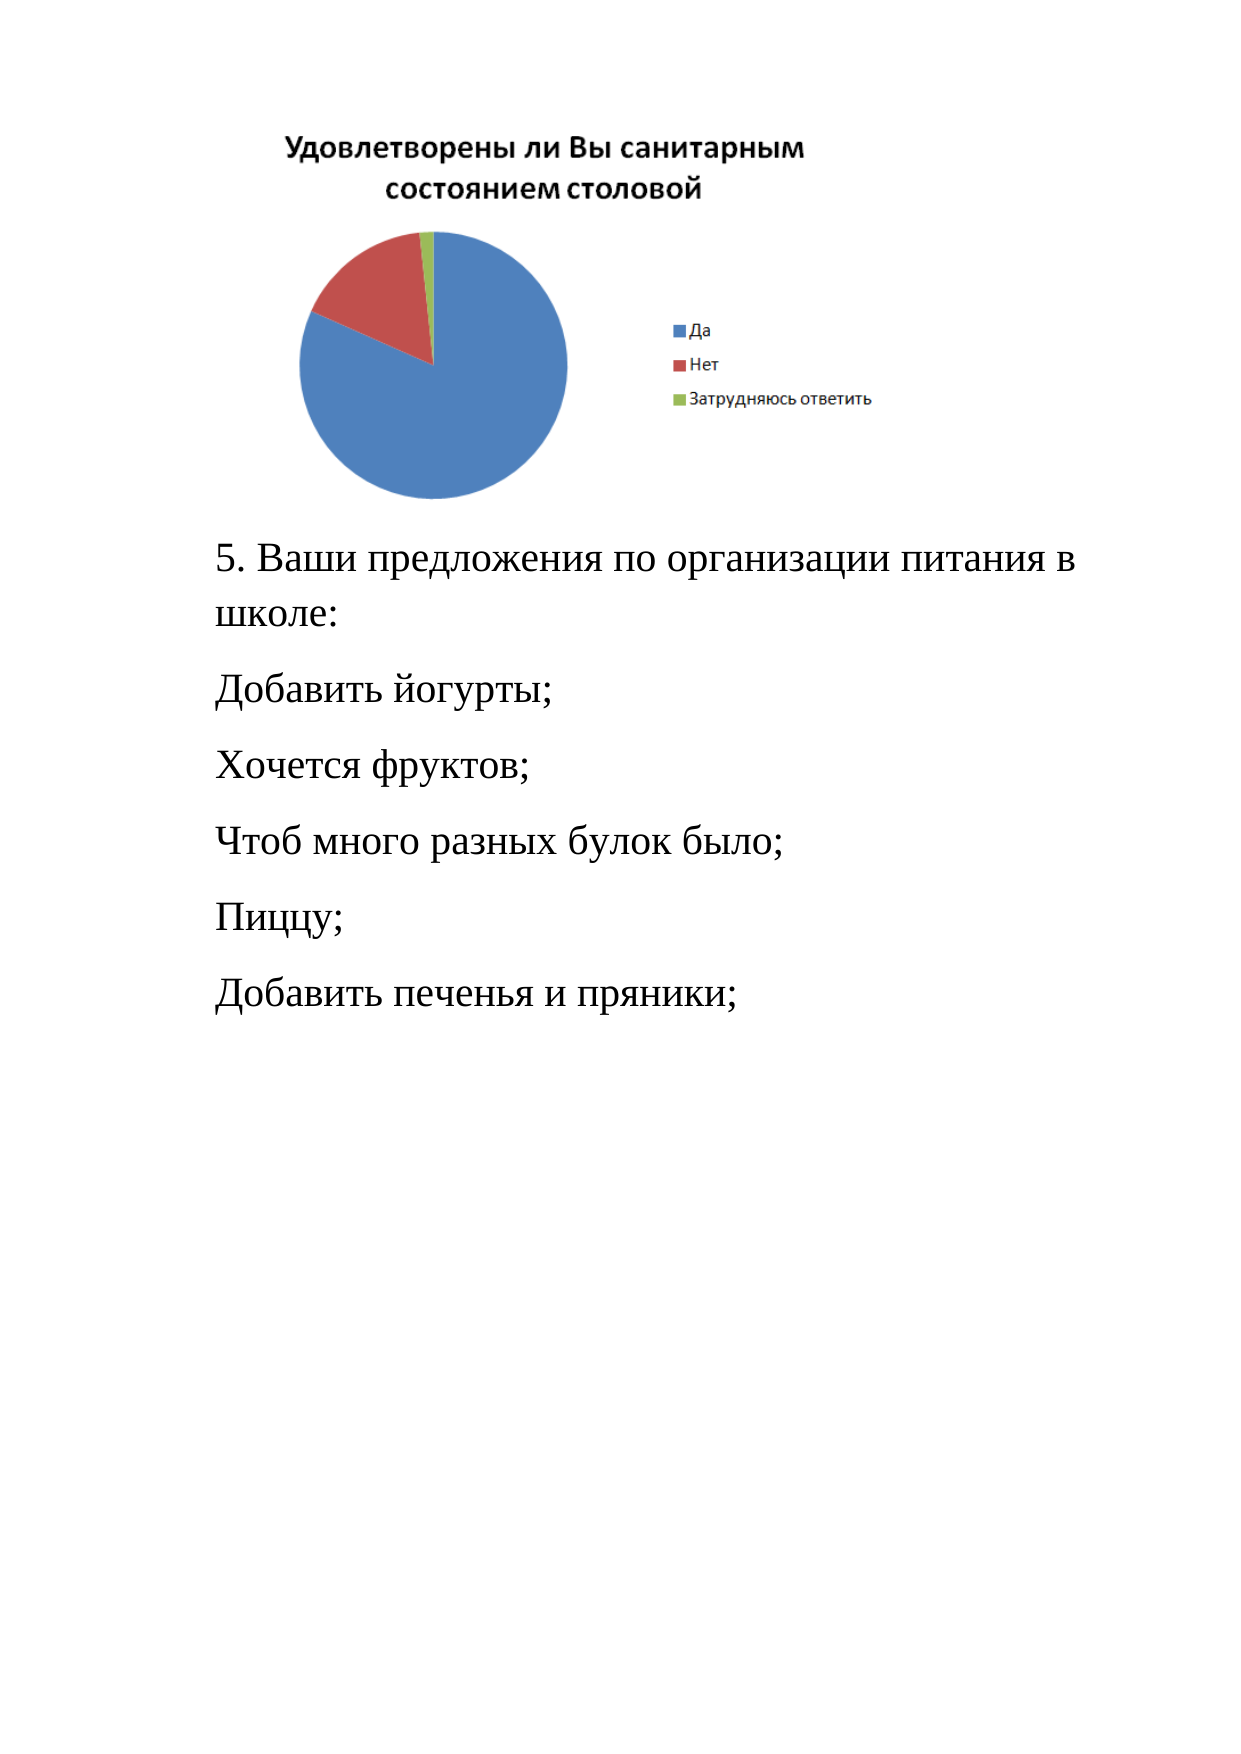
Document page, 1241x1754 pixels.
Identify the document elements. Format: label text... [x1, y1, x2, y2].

text Хочется фруктов; [215, 740, 1152, 788]
text Добавить печенья и пряники; [215, 968, 1152, 1016]
text 5. Ваши предложения по организации питания в школе: [215, 533, 1152, 636]
text Пиццу; [215, 892, 1152, 939]
picture [214, 118, 881, 508]
text Чтоб много разных булок было; [215, 816, 1152, 864]
text Добавить йогурты; [215, 664, 1152, 712]
